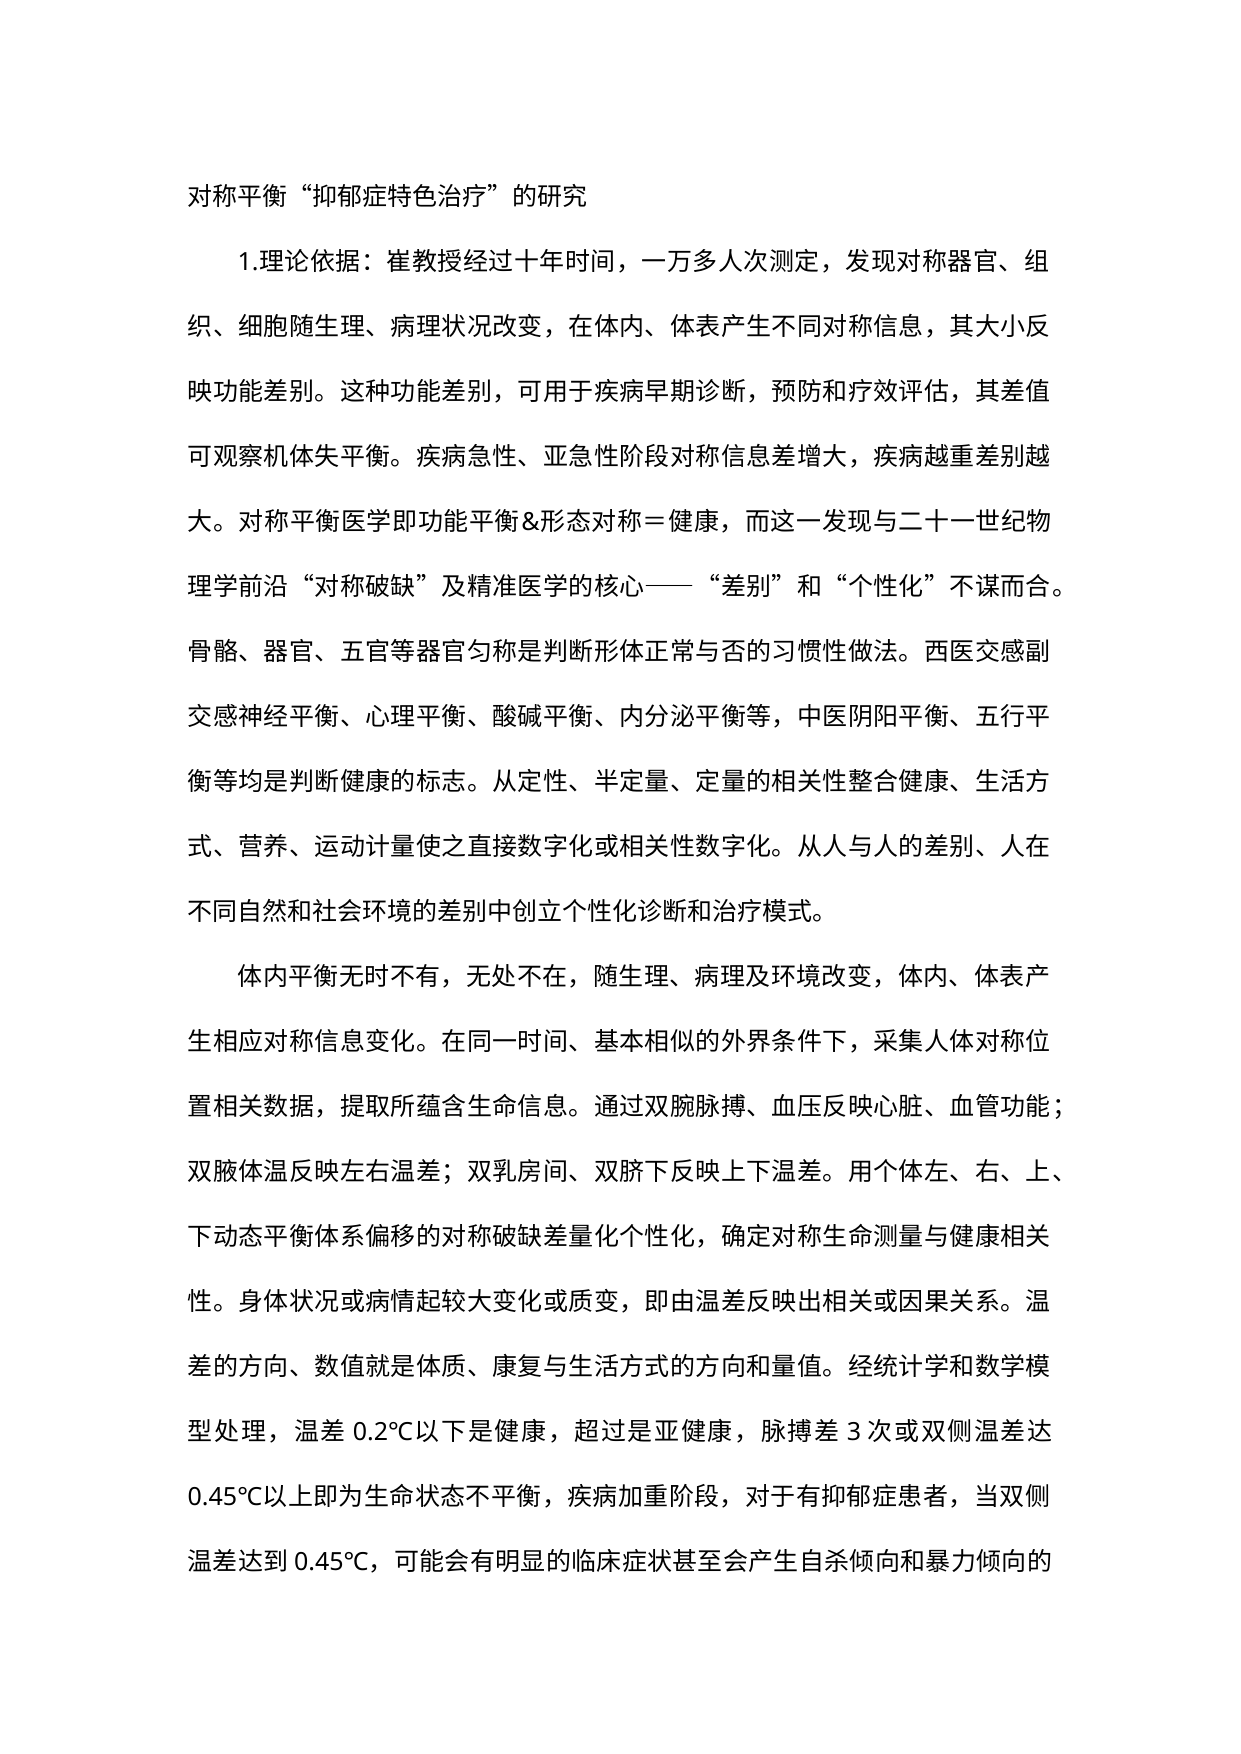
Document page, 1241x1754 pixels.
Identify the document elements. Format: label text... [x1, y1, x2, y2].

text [187, 942, 1053, 1592]
text 1.理论依据：崔教授经过十年时间，一万多人次测定，发现对称器官、组织、细胞随生理、病理状况改变，在体内、体表产生不同对称信息，其大小反映功能差别。这种功能差别，可用于疾病早期诊断，预防和疗效评估，其差值可观察机体失平衡。疾病急性、亚急性阶段对称信息差增大，疾病越重差别越大。对称平衡医学即功能平衡&形态对称＝健康，而这一发现与二十一世纪物理学前沿“对称破缺”及精准医学的核心——“差别”和“个性化”不谋而合。骨骼、器官、五官等器官匀称是判断形体正常与否的习惯性做法。西医交感副交感神经平衡、心理平衡、酸碱平衡、内分泌平衡等，中医阴阳平衡、五行平衡等均是判断健康的标志。从定性、半定量、定量的相关性整合健康、生活方式、营养、运动计量使之直接数字化或相关性数字化。从人与人的差别、人在不同自然和社会环境的差别中创立个性化诊断和治疗模式。 [187, 227, 1053, 942]
text 对称平衡“抑郁症特色治疗”的研究 [187, 162, 1053, 227]
